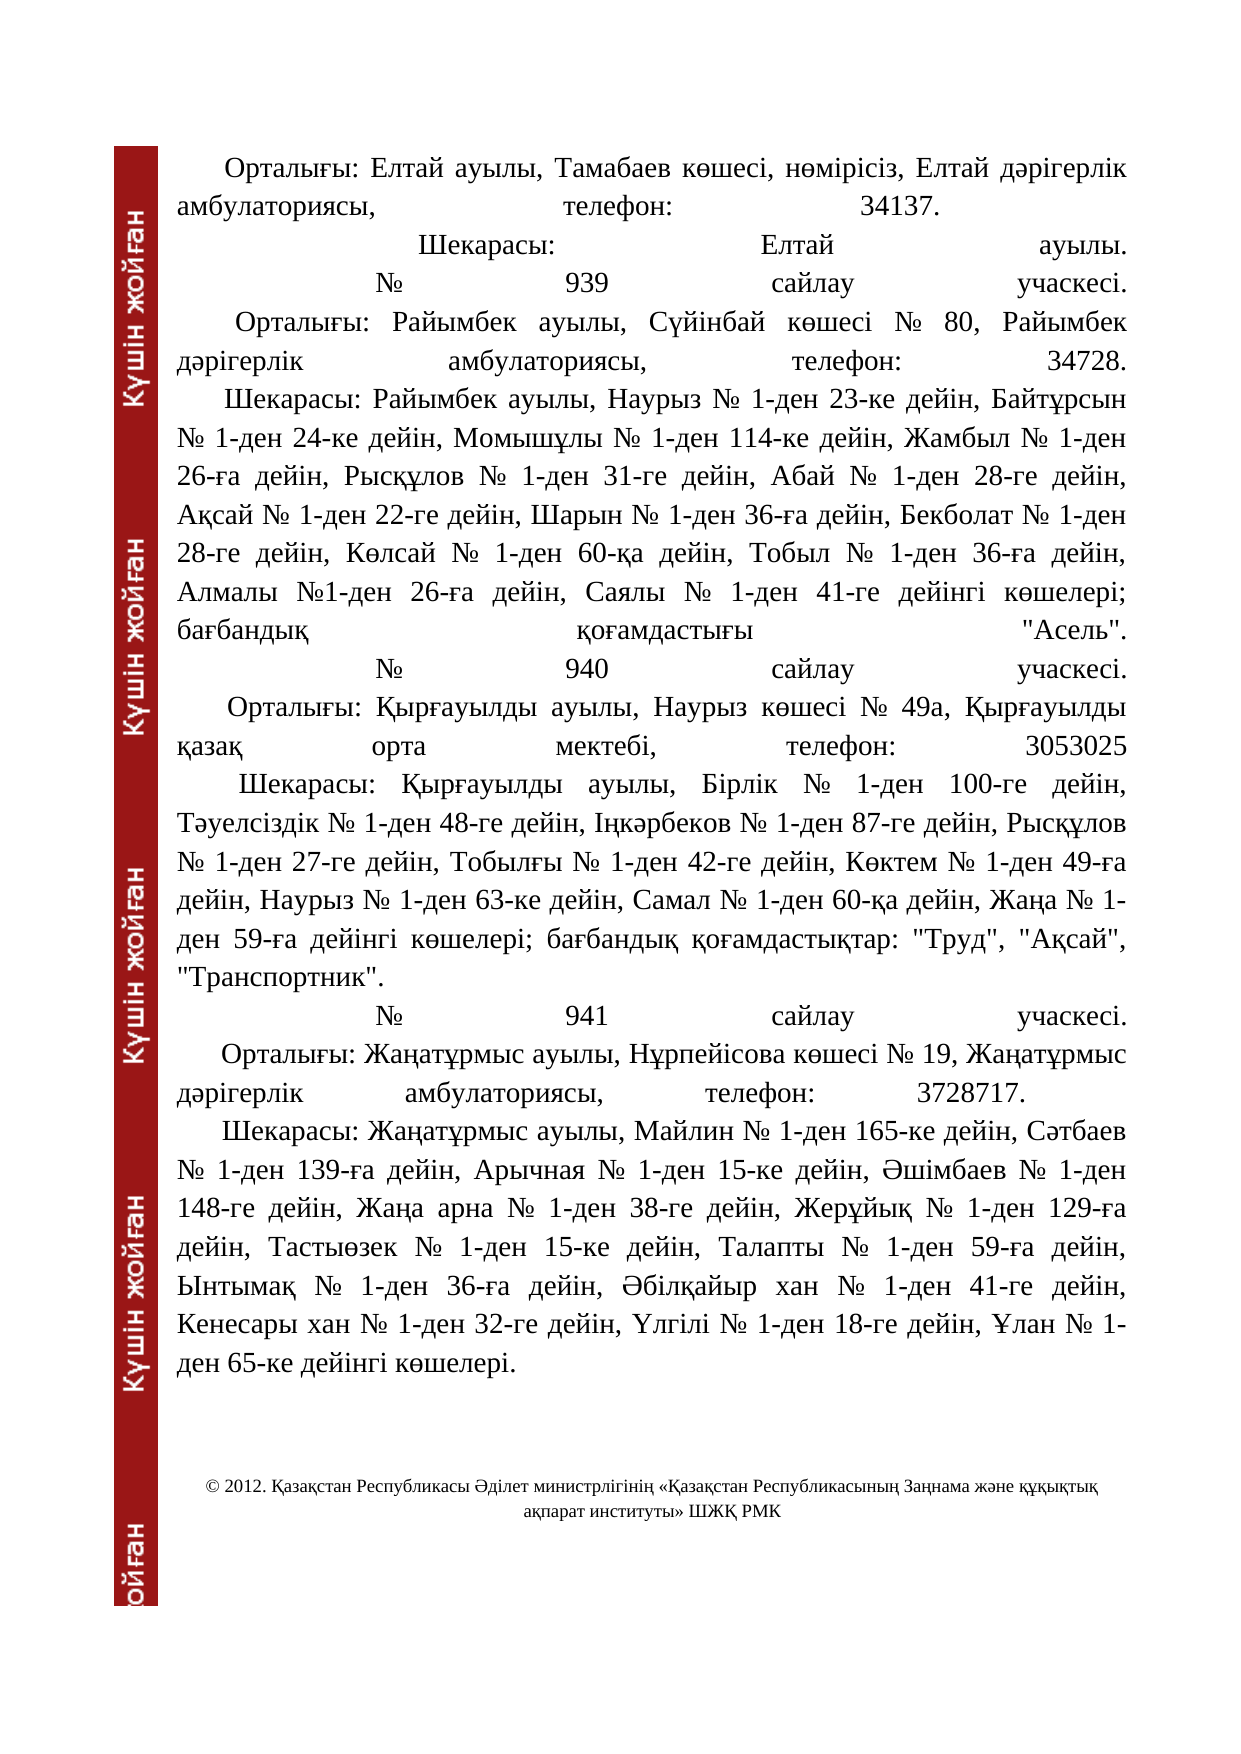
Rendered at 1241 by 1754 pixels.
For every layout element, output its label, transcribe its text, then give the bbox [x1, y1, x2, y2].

picture [114, 1378, 158, 1475]
text © 2012. Қазақстан Республикасы Әділет министрлігінің «Қазақстан Республикасының Заңнама және құқықтық ақпарат институты» ШЖҚ РМК [112, 1475, 1128, 1521]
picture [114, 146, 158, 150]
picture [114, 1521, 158, 1606]
